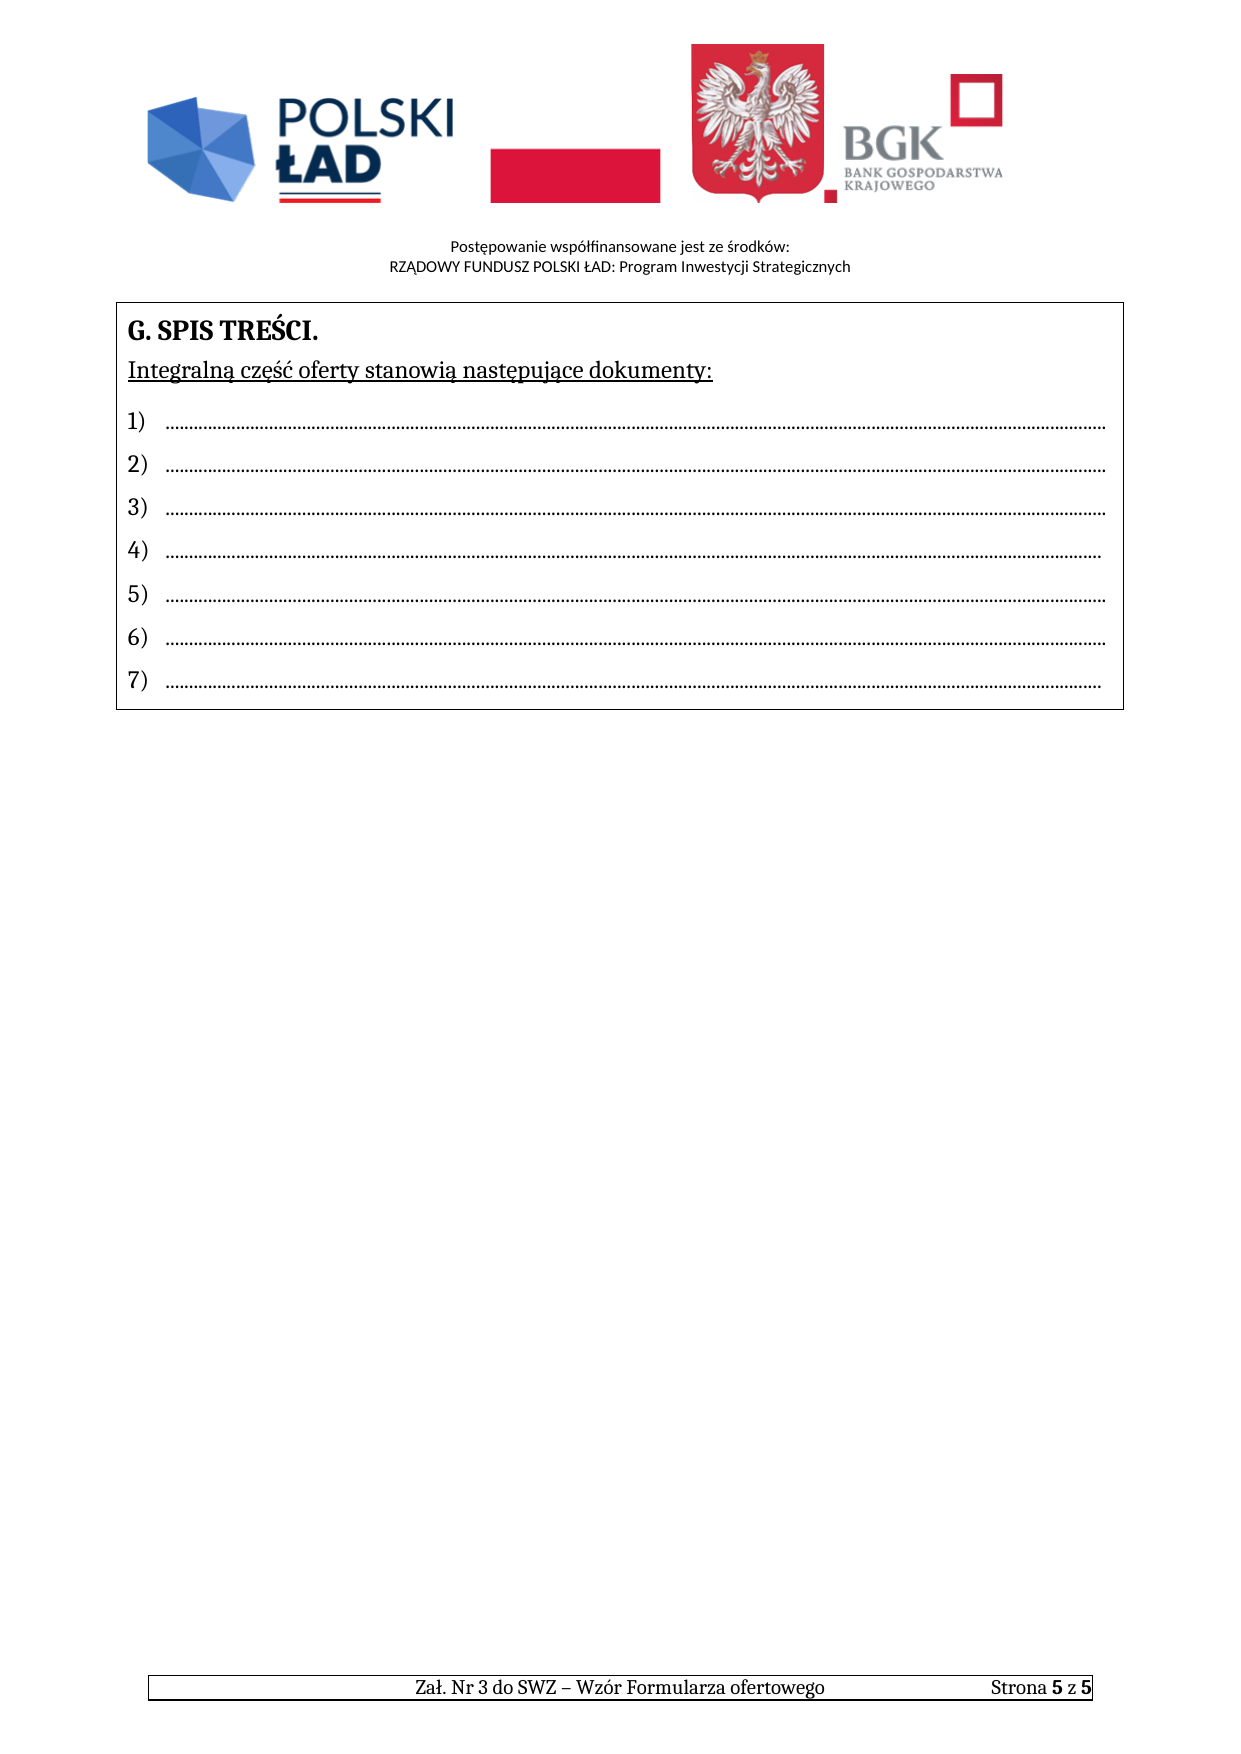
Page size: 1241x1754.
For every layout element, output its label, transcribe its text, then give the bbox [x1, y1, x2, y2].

picture [490, 95, 661, 203]
picture [691, 44, 1003, 203]
picture [147, 97, 453, 203]
table_cell G. SPIS TREŚCI. Integralną część oferty stanowią następujące dokumenty: ........................................................................................................................................................................................................ ........................................................................................................................................................................................................ ........................................................................................................................................................................................................ ....................................................................................................................................................................................................... ........................................................................................................................................................................................................ ........................................................................................................................................................................................................ ....................................................................................................................................................................................................... [117, 303, 1123, 709]
